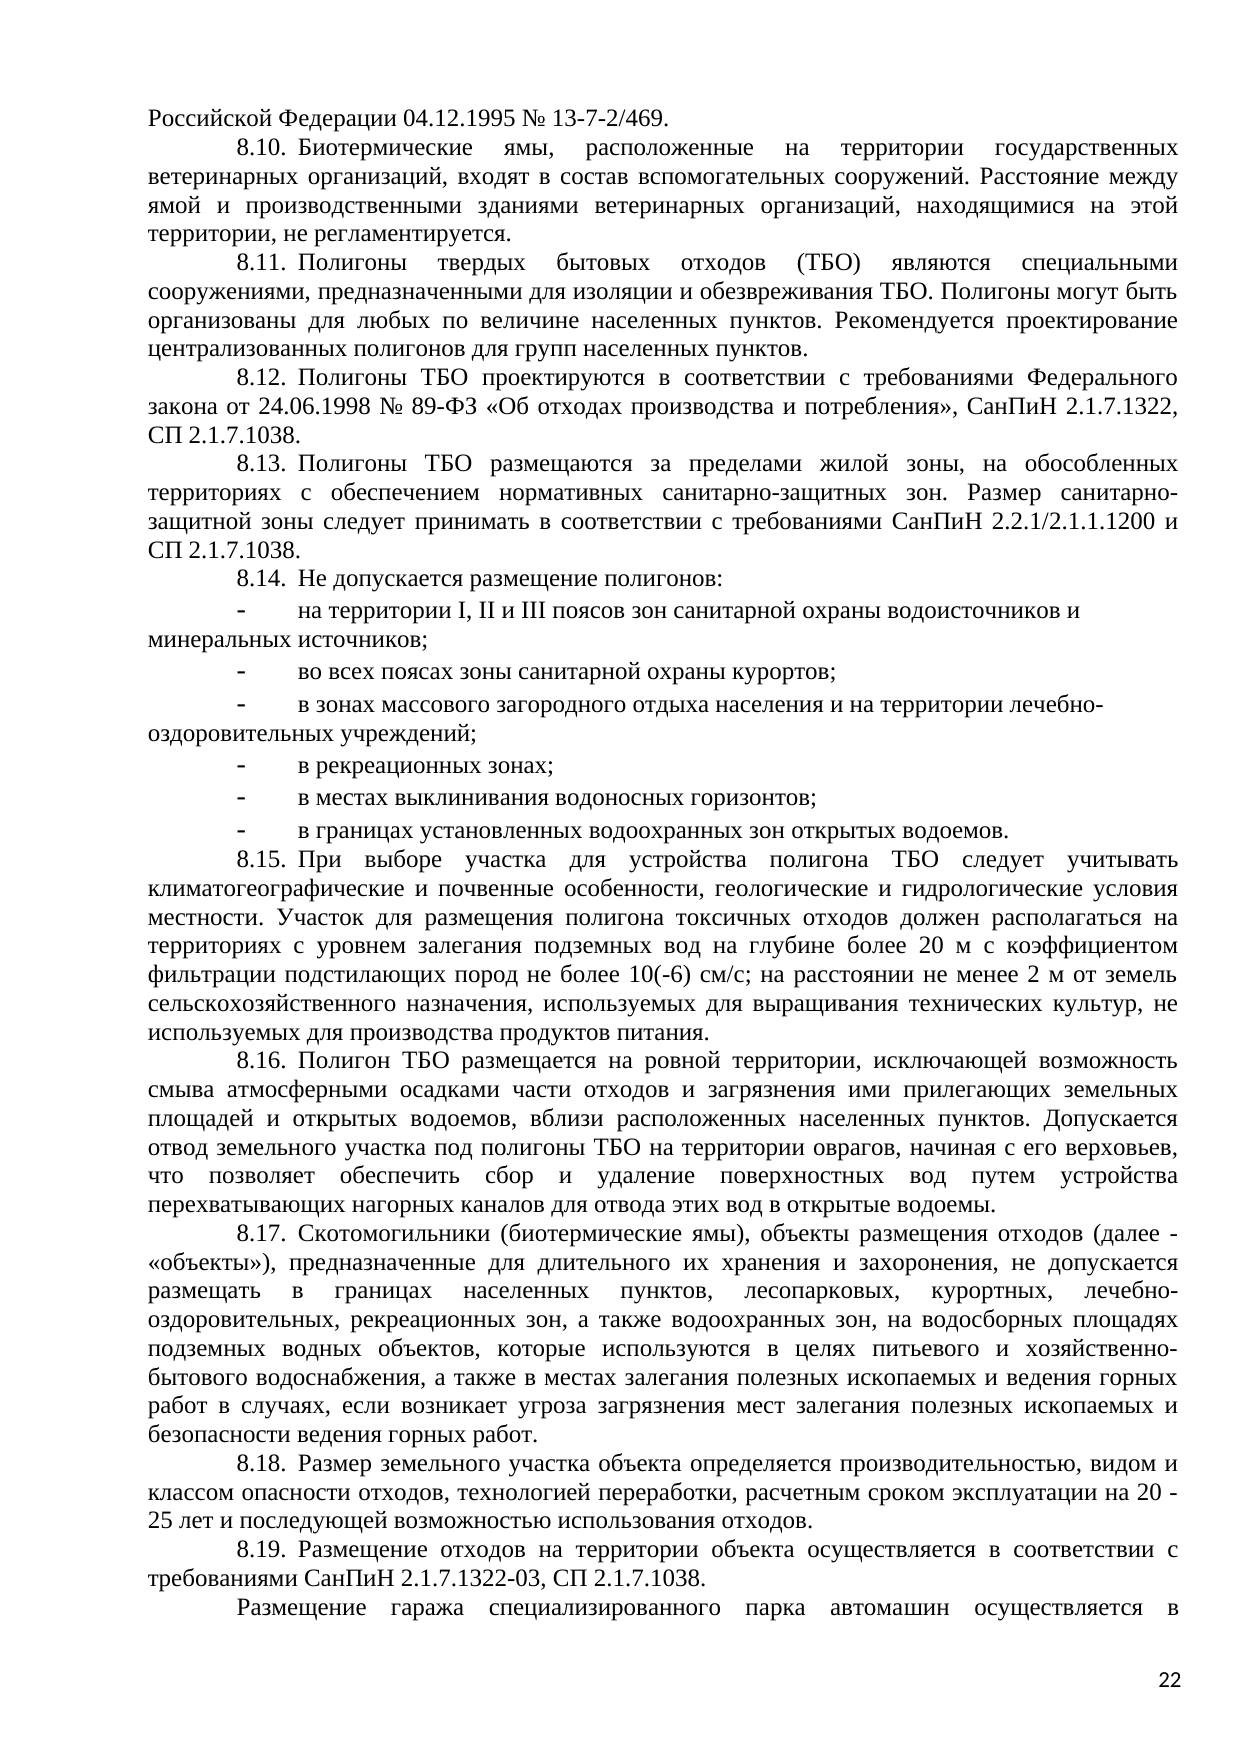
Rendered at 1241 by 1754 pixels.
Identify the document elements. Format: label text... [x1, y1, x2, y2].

list в рекреационных зонах; [148, 747, 1181, 779]
text Размещение гаража специализированного парка автомашин осуществляется в соответствии с СП 2.2.1.1312-03, СП 2.1.7.1038-01. [148, 1592, 904, 1620]
list в местах выклинивания водоносных горизонтов; [148, 779, 1181, 812]
list Полигоны твердых бытовых отходов (ТБО) являются специальными сооружениями, предназначенными для изоляции и обезвреживания ТБО. Полигоны могут быть организованы для любых по величине населенных пунктов. Рекомендуется проектирование централизованных полигонов для групп населенных пунктов. [148, 247, 1179, 362]
list Полигоны ТБО размещаются за пределами жилой зоны, на обособленных территориях с обеспечением нормативных санитарно-защитных зон. Размер санитарно-защитной зоны следует принимать в соответствии с требованиями СанПиН 2.2.1/2.1.1.1200 и СП 2.1.7.1038. [148, 448, 1179, 563]
list в зонах массового загородного отдыха населения и на территории лечебно-оздоровительных учреждений; [148, 686, 1179, 747]
list во всех поясах зоны санитарной охраны курортов; [148, 653, 1181, 686]
list на территории I, II и III поясов зон санитарной охраны водоисточников и минеральных источников; [148, 592, 1179, 653]
list Полигон ТБО размещается на ровной территории, исключающей возможность смыва атмосферными осадками части отходов и загрязнения ими прилегающих земельных площадей и открытых водоемов, вблизи расположенных населенных пунктов. Допускается отвод земельного участка под полигоны ТБО на территории оврагов, начиная с его верховьев, что позволяет обеспечить сбор и удаление поверхностных вод путем устройства перехватывающих нагорных каналов для отвода этих вод в открытые водоемы. [148, 1045, 1179, 1218]
list Скотомогильники (биотермические ямы), объекты размещения отходов (далее - «объекты»), предназначенные для длительного их хранения и захоронения, не допускается размещать в границах населенных пунктов, лесопарковых, курортных, лечебно-оздоровительных, рекреационных зон, а также водоохранных зон, на водосборных площадях подземных водных объектов, которые используются в целях питьевого и хозяйственно-бытового водоснабжения, а также в местах залегания полезных ископаемых и ведения горных работ в случаях, если возникает угроза загрязнения мест залегания полезных ископаемых и безопасности ведения горных работ. [148, 1218, 1179, 1448]
list Биотермические ямы, расположенные на территории государственных ветеринарных организаций, входят в состав вспомогательных сооружений. Расстояние между ямой и производственными зданиями ветеринарных организаций, находящимися на этой территории, не регламентируется. [148, 132, 1179, 247]
list Размер земельного участка объекта определяется производительностью, видом и классом опасности отходов, технологией переработки, расчетным сроком эксплуатации на 20 - 25 лет и последующей возможностью использования отходов. [148, 1448, 1179, 1534]
list При выборе участка для устройства полигона ТБО следует учитывать климатогеографические и почвенные особенности, геологические и гидрологические условия местности. Участок для размещения полигона токсичных отходов должен располагаться на территориях с уровнем залегания подземных вод на глубине более 20 м с коэффициентом фильтрации подстилающих пород не более 10(-6) см/с; на расстоянии не менее 2 м от земель сельскохозяйственного назначения, используемых для выращивания технических культур, не используемых для производства продуктов питания. [148, 844, 1179, 1045]
list Полигоны ТБО проектируются в соответствии с требованиями Федерального закона от 24.06.1998 № 89-ФЗ «Об отходах производства и потребления», СанПиН 2.1.7.1322, СП 2.1.7.1038. [148, 362, 1179, 448]
list Не допускается размещение полигонов: [148, 563, 1181, 592]
list Размещение отходов на территории объекта осуществляется в соответствии с требованиями СанПиН 2.1.7.1322-03, СП 2.1.7.1038. [148, 1534, 1179, 1592]
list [148, 103, 1179, 132]
list в границах установленных водоохранных зон открытых водоемов. [148, 812, 1181, 844]
